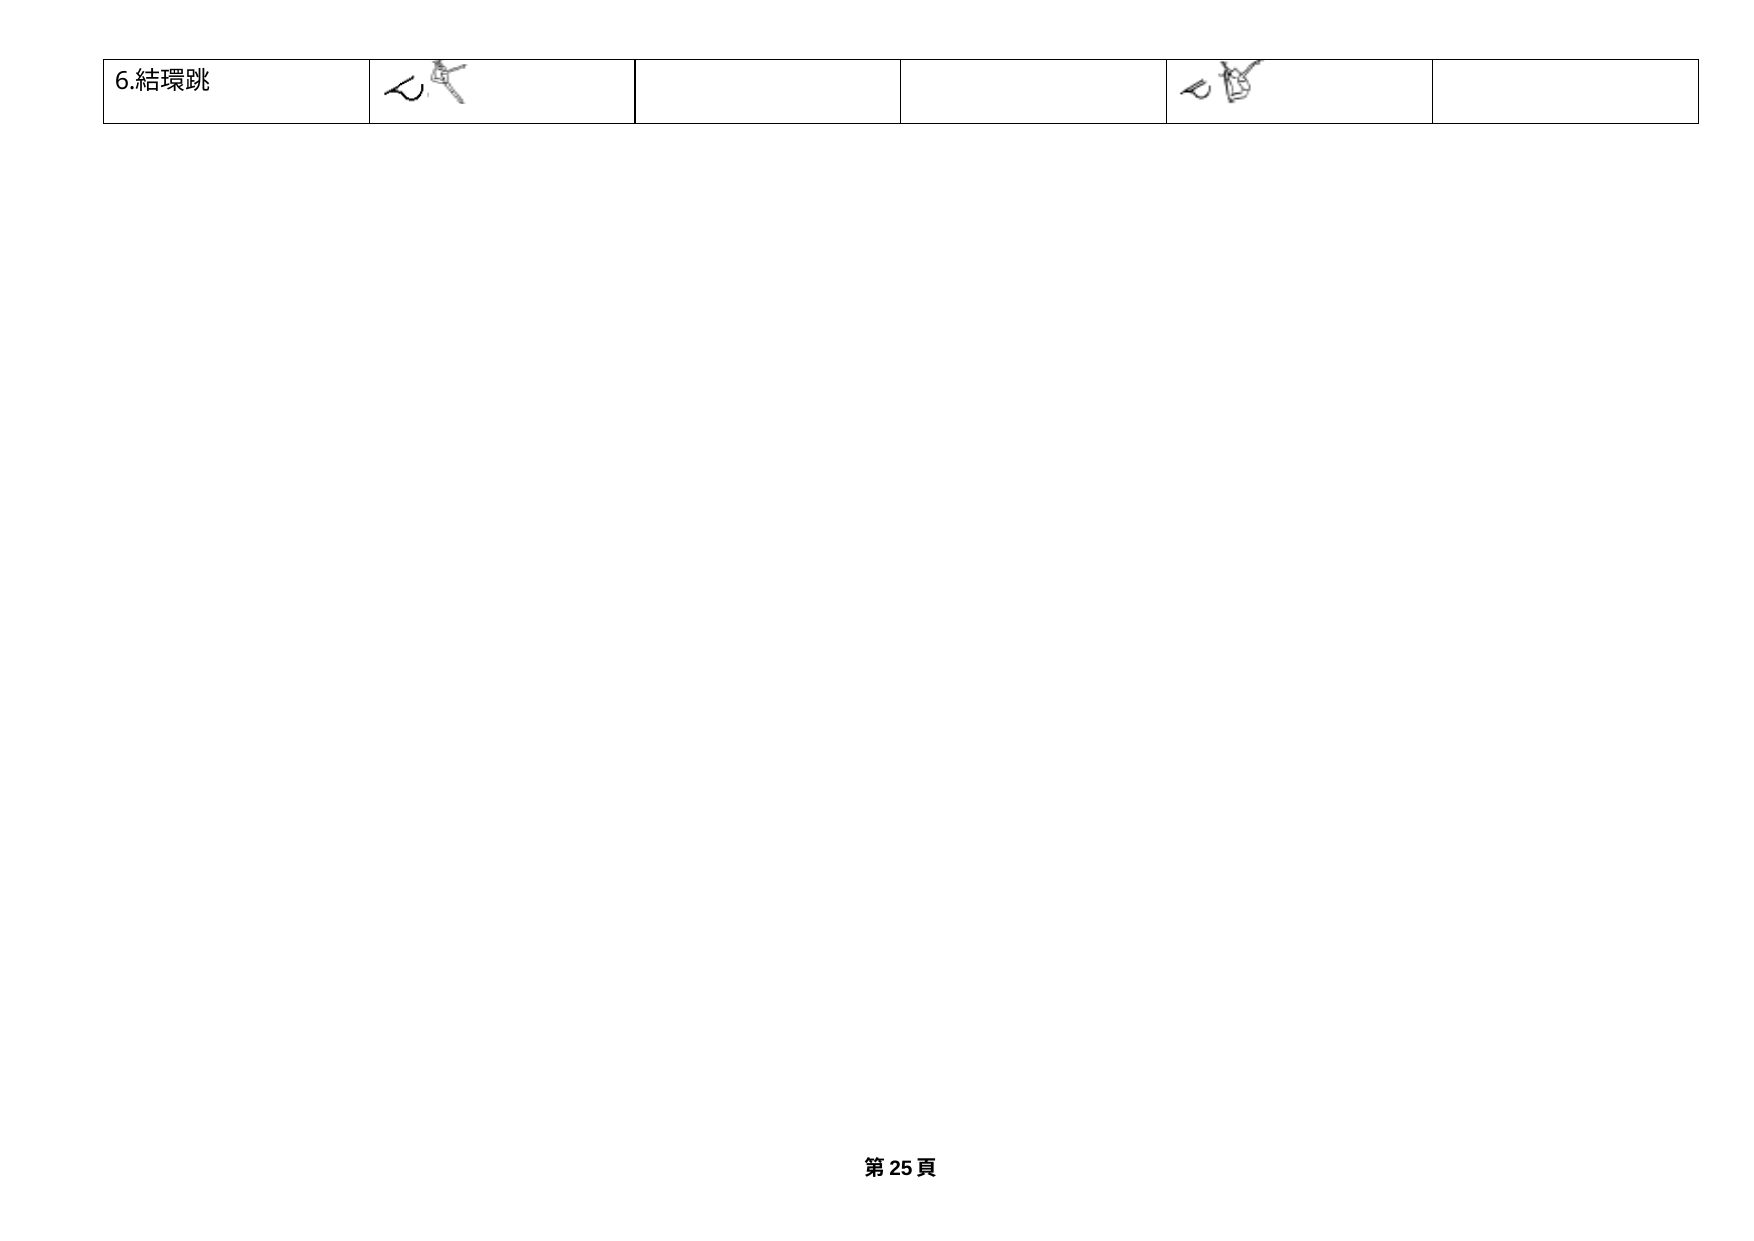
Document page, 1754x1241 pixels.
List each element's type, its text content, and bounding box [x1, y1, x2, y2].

table_cell [1433, 60, 1698, 122]
table_cell [370, 60, 634, 122]
table_cell 6.結環跳 [104, 60, 369, 122]
table_cell [636, 60, 900, 122]
table_cell [901, 60, 1166, 122]
table_cell [1167, 60, 1432, 122]
